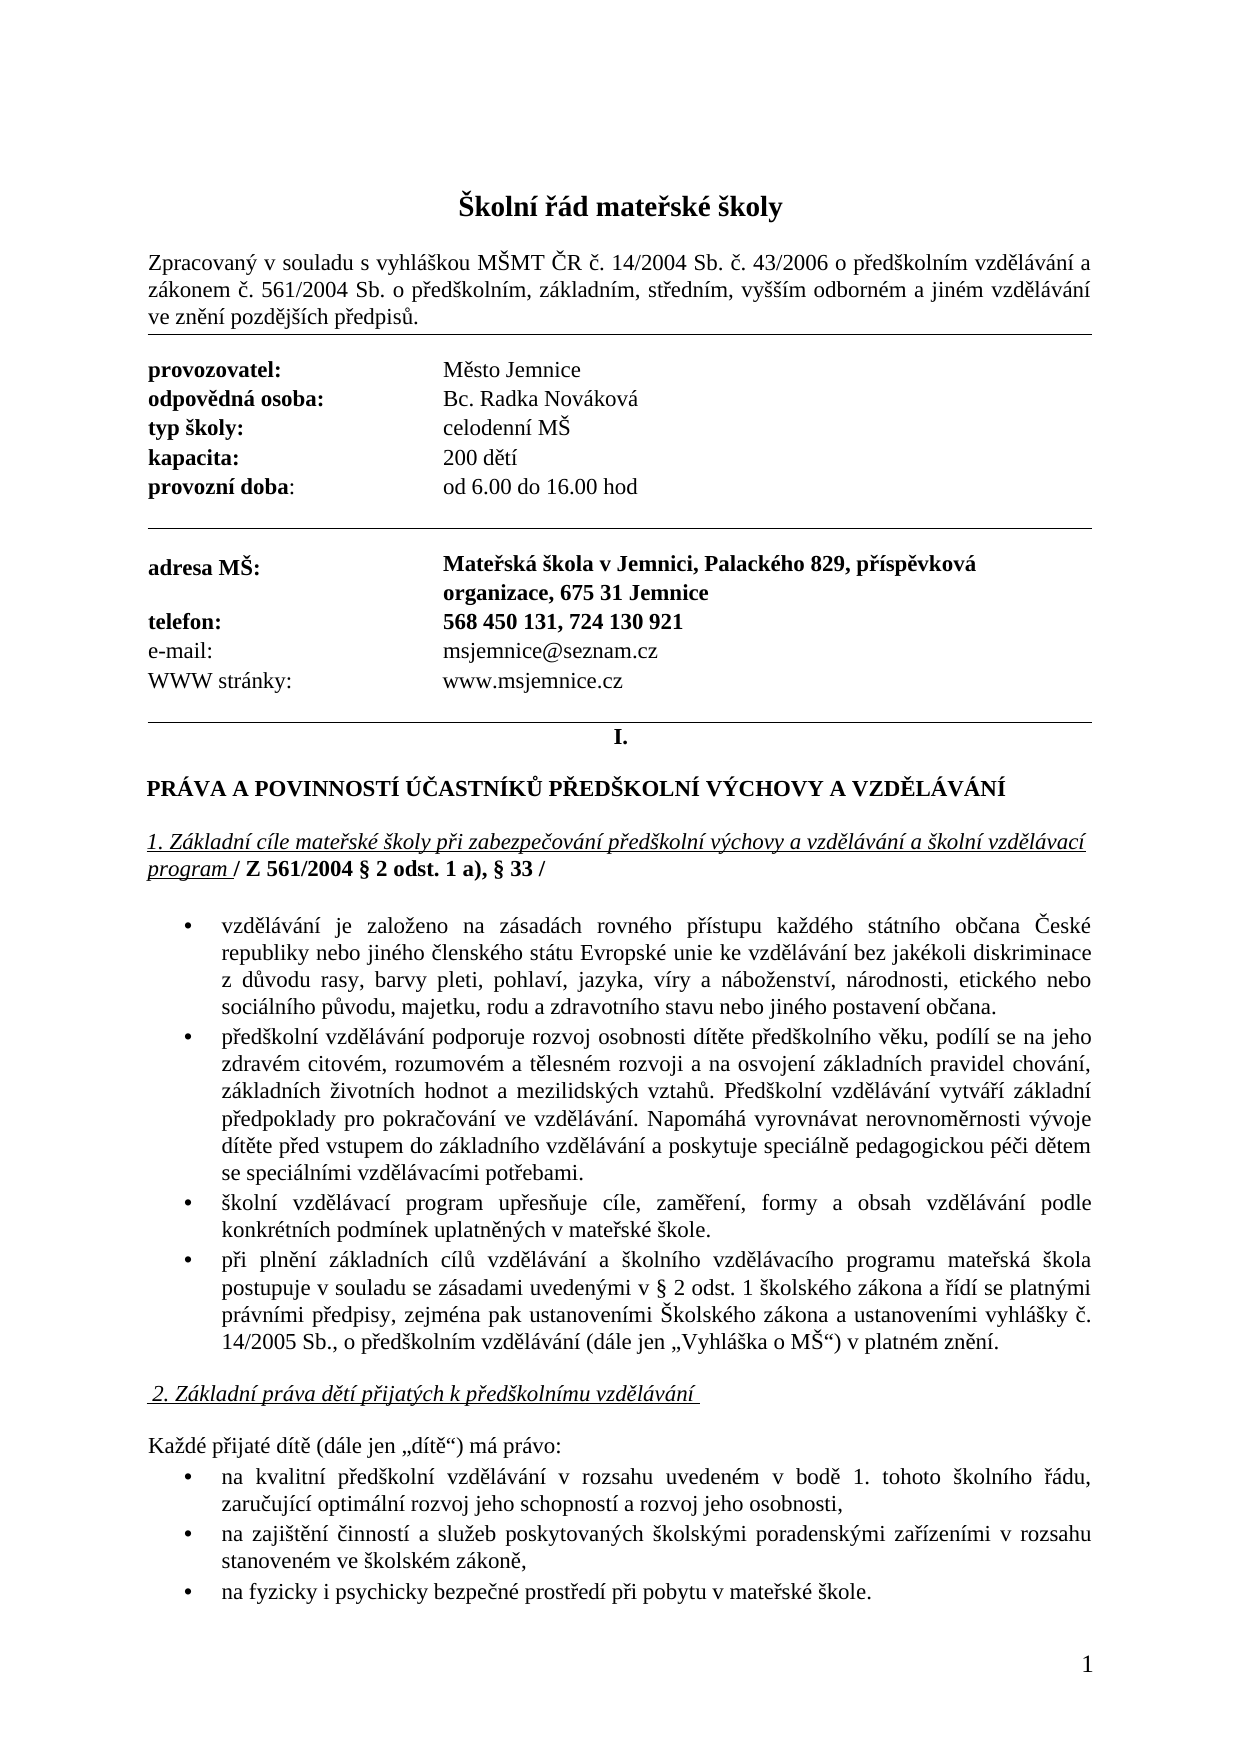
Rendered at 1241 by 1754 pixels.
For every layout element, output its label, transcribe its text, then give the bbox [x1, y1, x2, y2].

table_cell telefon: [148, 608, 443, 637]
table_cell adresa MŠ: [148, 529, 443, 608]
table_cell Mateřská škola v Jemnici, Palackého 829, příspěvková organizace, 675 31 Jemnice [443, 529, 1092, 608]
list na fyzicky i psychicky bezpečné prostředí při pobytu v mateřské škole. [184, 1578, 1093, 1604]
table_cell typ školy: [148, 414, 443, 443]
table_header Město Jemnice Bc. Radka Nováková [443, 335, 1092, 414]
list na zajištění činností a služeb poskytovaných školskými poradenskými zařízeními v rozsahu stanoveném ve školském zákoně, [184, 1520, 1093, 1574]
text Zpracovaný v souladu s vyhláškou MŠMT ČR č. 14/2004 Sb. č. 43/2006 o předškolním vzdělávání a zákonem č. 561/2004 Sb. o předškolním, základním, středním, vyšším odborném a jiném vzdělávání ve znění pozdějších předpisů. [148, 249, 1093, 329]
list školní vzdělávací program upřesňuje cíle, zaměření, formy a obsah vzdělávání podle konkrétních podmínek uplatněných v mateřské škole. [184, 1189, 1093, 1242]
text PRÁVA A POVINNOSTÍ ÚČASTNÍKŮ PŘEDŠKOLNÍ VÝCHOVY A VZDĚLÁVÁNÍ [146, 775, 1093, 802]
table_cell kapacita: [148, 443, 443, 472]
subtitle 1. Základní cíle mateřské školy při zabezpečování předškolní výchovy a vzdělávání a školní vzdělávací program / Z 561/2004 § 2 odst. 1 a), § 33 / [146, 828, 1092, 881]
table_cell od 6.00 do 16.00 hod [443, 473, 1092, 527]
table_header provozovatel: odpovědná osoba: [148, 335, 443, 414]
list na kvalitní předškolní vzdělávání v rozsahu uvedeném v bodě 1. tohoto školního řádu, zaručující optimální rozvoj jeho schopností a rozvoj jeho osobnosti, [184, 1463, 1093, 1516]
text Každé přijaté dítě (dále jen „dítě“) má právo: [148, 1433, 1093, 1459]
table_cell celodenní MŠ [443, 414, 1092, 443]
list předškolní vzdělávání podporuje rozvoj osobnosti dítěte předškolního věku, podílí se na jeho zdravém citovém, rozumovém a tělesném rozvoji a na osvojení základních pravidel chování, základních životních hodnot a mezilidských vztahů. Předškolní vzdělávání vytváří základní předpoklady pro pokračování ve vzdělávání. Napomáhá vyrovnávat nerovnoměrnosti vývoje dítěte před vstupem do základního vzdělávání a poskytuje speciálně pedagogickou péči dětem se speciálními vzdělávacími potřebami. [184, 1023, 1093, 1185]
table_cell e-mail: [148, 637, 443, 666]
table_cell provozní doba: [148, 473, 443, 527]
table_cell 568 450 131, 724 130 921 [443, 608, 1092, 637]
subtitle 2. Základní práva dětí přijatých k předškolnímu vzdělávání [146, 1380, 1092, 1406]
table_cell msjemnice@seznam.cz [443, 637, 1092, 666]
table_cell 200 dětí [443, 443, 1092, 472]
table_cell WWW stránky: www.msjemnice.cz [148, 666, 1092, 721]
text Školní řád mateřské školy [148, 189, 1093, 223]
list vzdělávání je založeno na zásadách rovného přístupu každého státního občana České republiky nebo jiného členského státu Evropské unie ke vzdělávání bez jakékoli diskriminace z důvodu rasy, barvy pleti, pohlaví, jazyka, víry a náboženství, národnosti, etického nebo sociálního původu, majetku, rodu a zdravotního stavu nebo jiného postavení občana. [184, 912, 1093, 1019]
text I. [148, 723, 1093, 749]
list při plnění základních cílů vzdělávání a školního vzdělávacího programu mateřská škola postupuje v souladu se zásadami uvedenými v § 2 odst. 1 školského zákona a řídí se platnými právními předpisy, zejména pak ustanoveními Školského zákona a ustanoveními vyhlášky č. 14/2005 Sb., o předškolním vzdělávání (dále jen „Vyhláška o MŠ“) v platném znění. [184, 1246, 1093, 1354]
